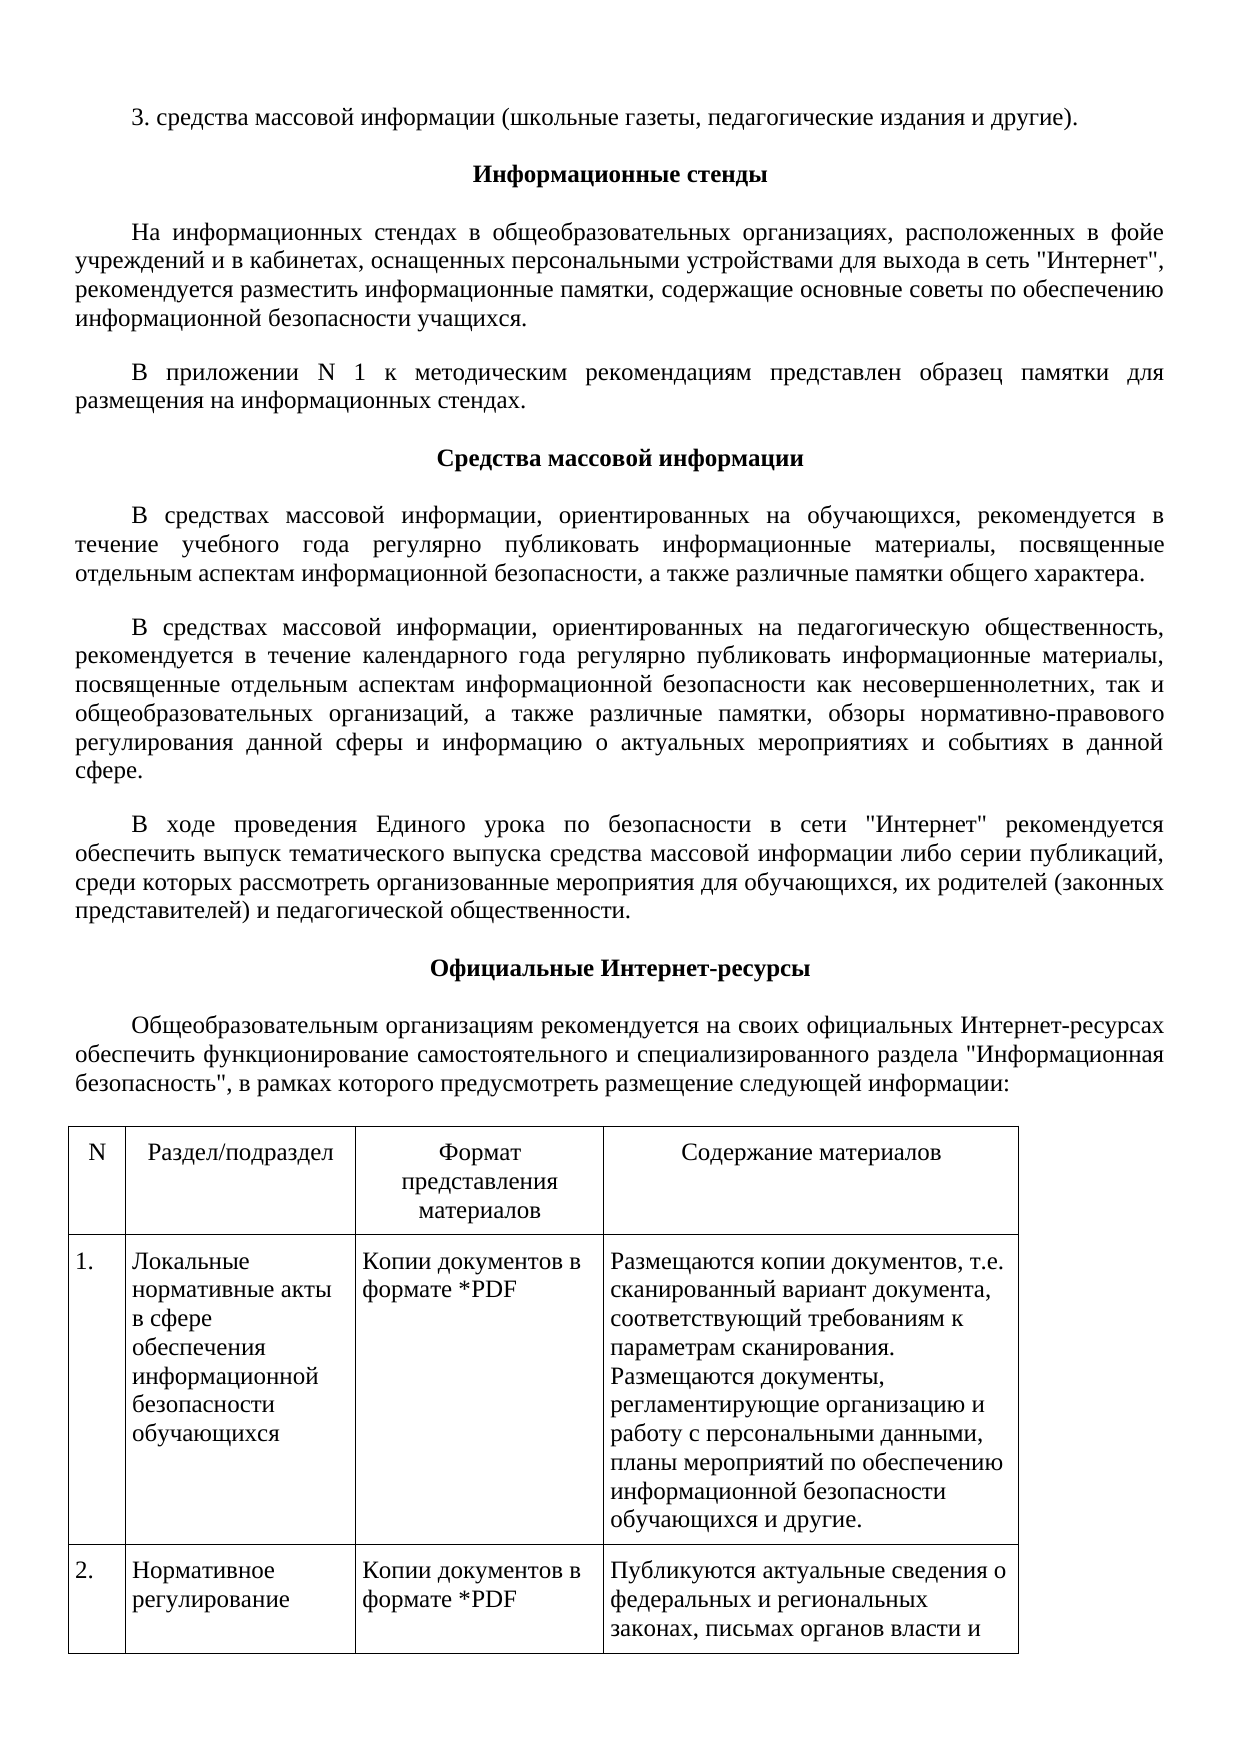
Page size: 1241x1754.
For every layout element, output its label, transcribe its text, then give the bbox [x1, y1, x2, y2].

text В средствах массовой информации, ориентированных на педагогическую общественность, рекомендуется в течение календарного года регулярно публиковать информационные материалы, посвященные отдельным аспектам информационной безопасности как несовершеннолетних, так и общеобразовательных организаций, а также различные памятки, обзоры нормативно-правового регулирования данной сферы и информацию о актуальных мероприятиях и событиях в данной сфере. [75, 612, 1165, 784]
table_cell 2. [69, 1545, 125, 1652]
table_cell Локальные нормативные акты в сфере обеспечения информационной безопасности обучающихся [126, 1235, 355, 1544]
title Официальные Интернет-ресурсы [75, 953, 1165, 982]
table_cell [604, 1545, 1018, 1652]
table_header N [69, 1127, 125, 1234]
text В приложении N 1 к методическим рекомендациям представлен образец памятки для размещения на информационных стендах. [75, 357, 1165, 414]
text На информационных стендах в общеобразовательных организациях, расположенных в фойе учреждений и в кабинетах, оснащенных персональными устройствами для выхода в сеть "Интернет", рекомендуется разместить информационные памятки, содержащие основные советы по обеспечению информационной безопасности учащихся. [75, 217, 1165, 332]
table_header Формат представления материалов [356, 1127, 603, 1234]
text Общеобразовательным организациям рекомендуется на своих официальных Интернет-ресурсах обеспечить функционирование самостоятельного и специализированного раздела "Информационная безопасность", в рамках которого предусмотреть размещение следующей информации: [75, 1011, 1165, 1097]
title Средства массовой информации [75, 443, 1165, 472]
title Информационные стенды [75, 159, 1165, 188]
text В ходе проведения Единого урока по безопасности в сети "Интернет" рекомендуется обеспечить выпуск тематического выпуска средства массовой информации либо серии публикаций, среди которых рассмотреть организованные мероприятия для обучающихся, их родителей (законных представителей) и педагогической общественности. [75, 809, 1165, 924]
text В средствах массовой информации, ориентированных на обучающихся, рекомендуется в течение учебного года регулярно публиковать информационные материалы, посвященные отдельным аспектам информационной безопасности, а также различные памятки общего характера. [75, 501, 1165, 587]
text 3. средства массовой информации (школьные газеты, педагогические издания и другие). [75, 102, 1165, 131]
table_header Содержание материалов [604, 1127, 1018, 1234]
table_cell Копии документов в формате *PDF [356, 1235, 603, 1544]
table_header Раздел/подраздел [126, 1127, 355, 1234]
table_cell 1. [69, 1235, 125, 1544]
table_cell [126, 1545, 355, 1652]
table_cell Размещаются копии документов, т.е. сканированный вариант документа, соответствующий требованиям к параметрам сканирования. Размещаются документы, регламентирующие организацию и работу с персональными данными, планы мероприятий по обеспечению информационной безопасности обучающихся и другие. [604, 1235, 1018, 1544]
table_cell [356, 1545, 603, 1652]
